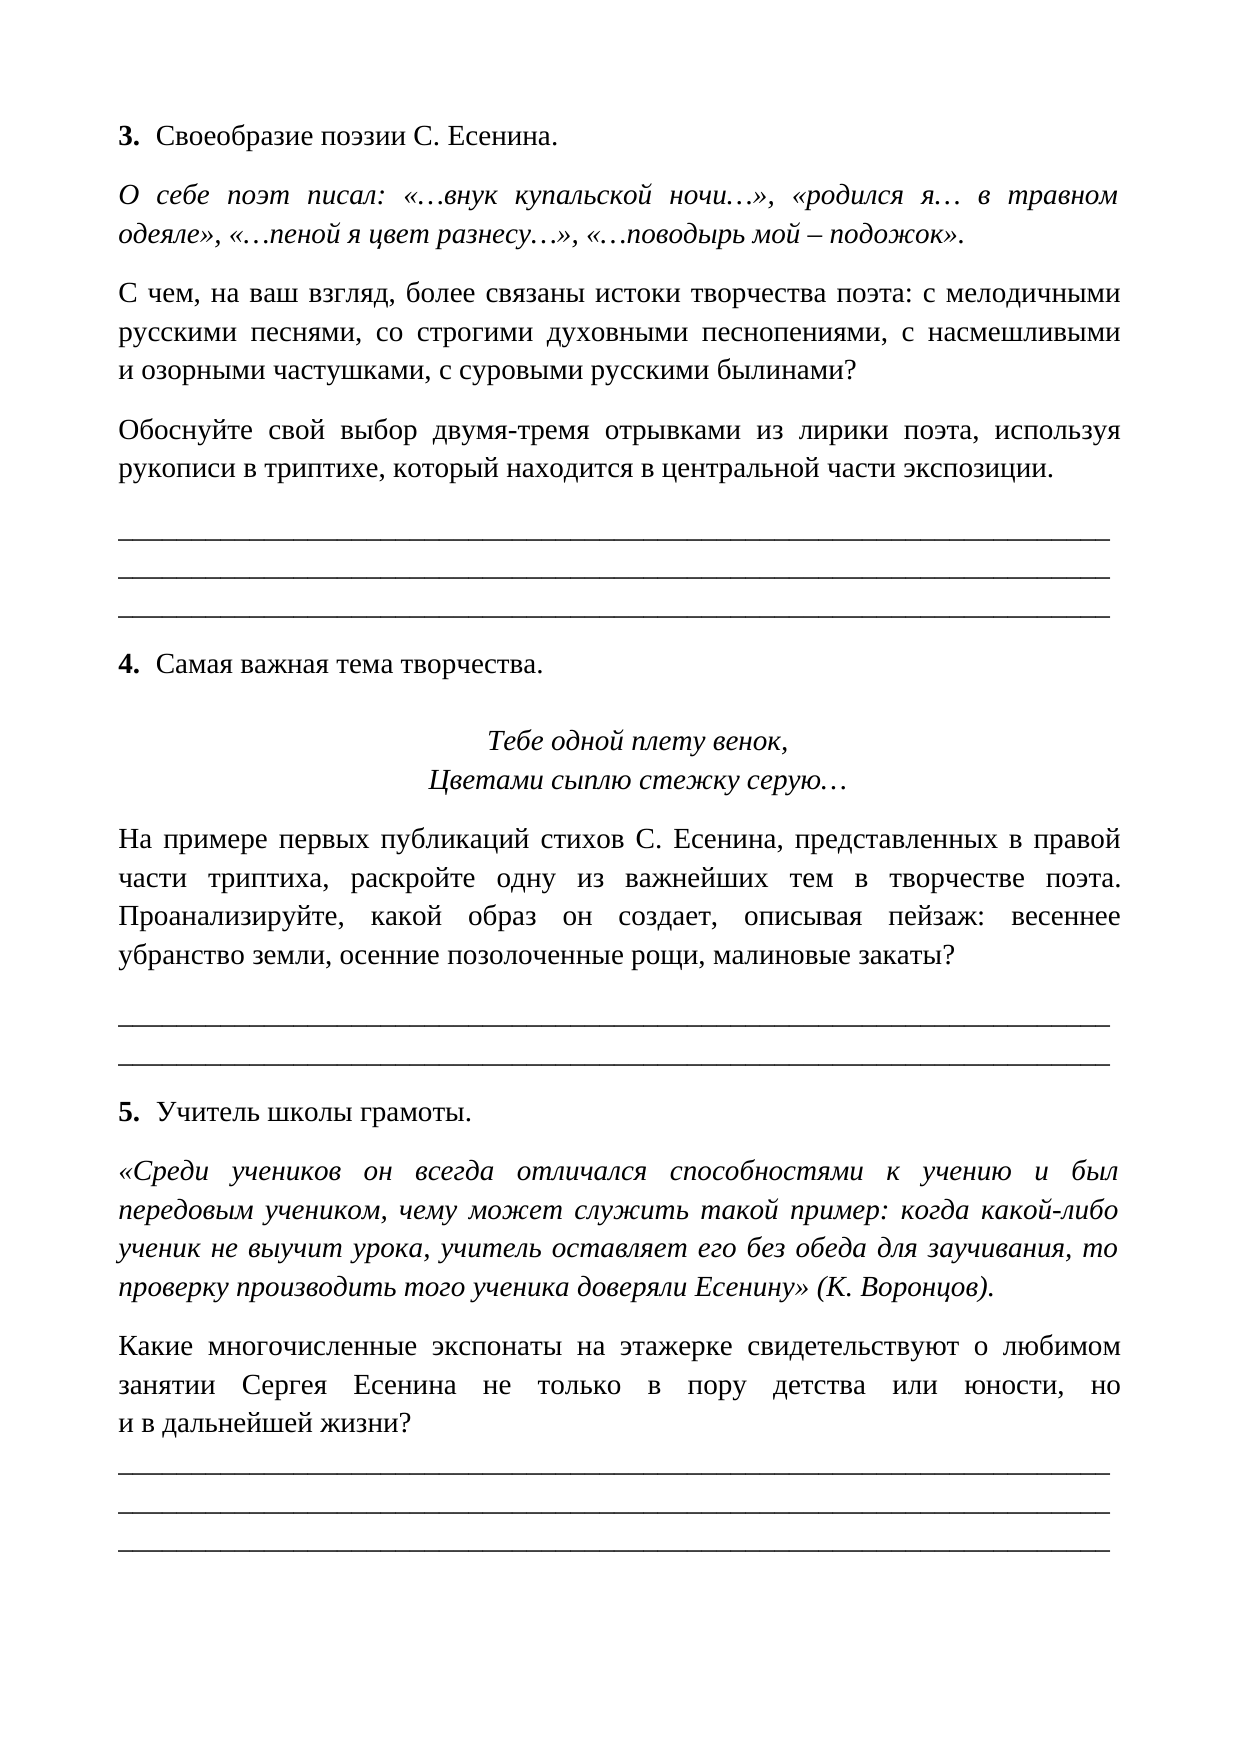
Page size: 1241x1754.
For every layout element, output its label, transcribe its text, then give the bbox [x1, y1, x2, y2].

list Учитель школы грамоты. [118, 1094, 1122, 1128]
list Тебе одной плету венок, [156, 723, 1122, 757]
text ____________________________________________________________________________________________________________________________________________________________________________________________________________ [118, 1444, 1122, 1555]
text С чем, на ваш взгляд, более связаны истоки творчества поэта: с мелодичными русскими песнями, со строгими духовными песнопениями, с насмешливыми и озорными частушками, с суровыми русскими былинами? [118, 275, 1122, 386]
text На примере первых публикаций стихов С. Есенина, представленных в правой части триптиха, раскройте одну из важнейших тем в творчестве поэта. Проанализируйте, какой образ он создает, описывая пейзаж: весеннее убранство земли, осенние позолоченные рощи, малиновые закаты? [118, 821, 1122, 970]
text О себе поэт писал: «…внук купальской ночи…», «родился я… в травном одеяле», «…пеной я цвет разнесу…», «…поводырь мой – подожок». [118, 177, 1122, 249]
text ____________________________________________________________________________________________________________________________________________________________________________________________________________ [118, 510, 1122, 620]
text Обоснуйте свой выбор двумя-тремя отрывками из лирики поэта, используя рукописи в триптихе, который находится в центральной части экспозиции. [118, 412, 1122, 484]
text ________________________________________________________________________________________________________________________________________ [118, 996, 1122, 1068]
list Своеобразие поэзии С. Есенина. [118, 118, 1122, 152]
list Цветами сыплю стежку серую… [156, 762, 1122, 795]
text Какие многочисленные экспонаты на этажерке свидетельствуют о любимом занятии Сергея Есенина не только в пору детства или юности, но и в дальнейшей жизни? [118, 1328, 1122, 1439]
text «Среди учеников он всегда отличался способностями к учению и был передовым учеником, чему может служить такой пример: когда какой-либо ученик не выучит урока, учитель оставляет его без обеда для заучивания, то проверку производить того ученика доверяли Есенину» (К. Воронцов). [118, 1153, 1122, 1303]
list Самая важная тема творчества. [118, 646, 1122, 680]
